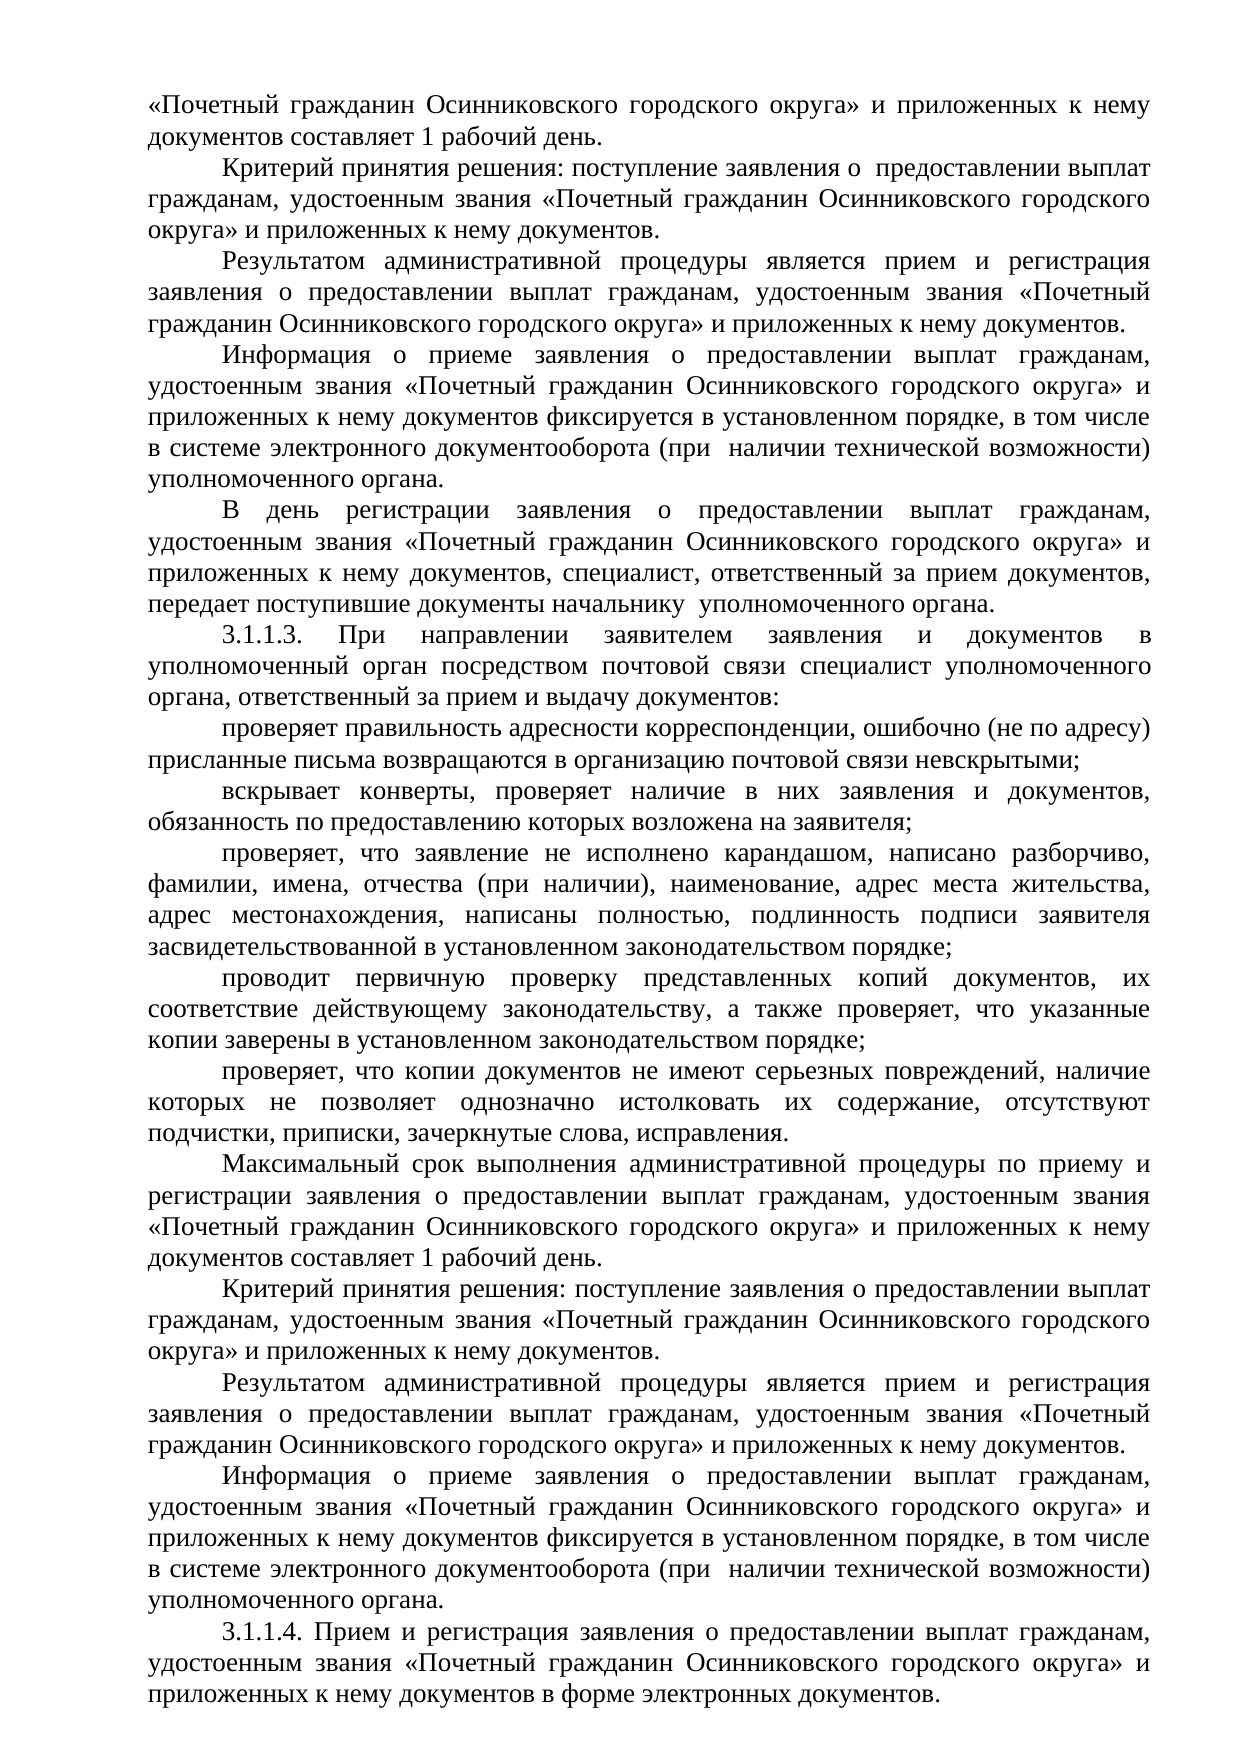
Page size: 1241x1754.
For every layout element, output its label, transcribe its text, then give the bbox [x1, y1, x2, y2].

text 3.1.1.4. Прием и регистрация заявления о предоставлении выплат гражданам, удостоенным звания «Почетный гражданин Осинниковского городского округа» и приложенных к нему документов в форме электронных документов. [148, 1615, 1152, 1708]
text Информация о приеме заявления о предоставлении выплат гражданам, удостоенным звания «Почетный гражданин Осинниковского городского округа» и приложенных к нему документов фиксируется в установленном порядке, в том числе в системе электронного документооборота (при наличии технической возможности) уполномоченного органа. [148, 338, 1152, 493]
text проверяет, что заявление не исполнено карандашом, написано разборчиво, фамилии, имена, отчества (при наличии), наименование, адрес места жительства, адрес местонахождения, написаны полностью, подлинность подписи заявителя засвидетельствованной в установленном законодательством порядке; [148, 836, 1152, 961]
text В день регистрации заявления о предоставлении выплат гражданам, удостоенным звания «Почетный гражданин Осинниковского городского округа» и приложенных к нему документов, специалист, ответственный за прием документов, передает поступившие документы начальнику уполномоченного органа. [148, 493, 1152, 618]
text Информация о приеме заявления о предоставлении выплат гражданам, удостоенным звания «Почетный гражданин Осинниковского городского округа» и приложенных к нему документов фиксируется в установленном порядке, в том числе в системе электронного документооборота (при наличии технической возможности) уполномоченного органа. [148, 1459, 1152, 1615]
text Результатом административной процедуры является прием и регистрация заявления о предоставлении выплат гражданам, удостоенным звания «Почетный гражданин Осинниковского городского округа» и приложенных к нему документов. [148, 244, 1152, 338]
text вскрывает конверты, проверяет наличие в них заявления и документов, обязанность по предоставлению которых возложена на заявителя; [148, 774, 1152, 836]
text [148, 89, 1152, 151]
text Результатом административной процедуры является прием и регистрация заявления о предоставлении выплат гражданам, удостоенным звания «Почетный гражданин Осинниковского городского округа» и приложенных к нему документов. [148, 1366, 1152, 1459]
text 3.1.1.3. При направлении заявителем заявления и документов в уполномоченный орган посредством почтовой связи специалист уполномоченного органа, ответственный за прием и выдачу документов: [148, 618, 1152, 712]
text Критерий принятия решения: поступление заявления о предоставлении выплат гражданам, удостоенным звания «Почетный гражданин Осинниковского городского округа» и приложенных к нему документов. [148, 151, 1152, 244]
text проверяет, что копии документов не имеют серьезных повреждений, наличие которых не позволяет однозначно истолковать их содержание, отсутствуют подчистки, приписки, зачеркнутые слова, исправления. [148, 1054, 1152, 1148]
text проверяет правильность адресности корреспонденции, ошибочно (не по адресу) присланные письма возвращаются в организацию почтовой связи невскрытыми; [148, 712, 1152, 774]
text проводит первичную проверку представленных копий документов, их соответствие действующему законодательству, а также проверяет, что указанные копии заверены в установленном законодательством порядке; [148, 961, 1152, 1054]
text Критерий принятия решения: поступление заявления о предоставлении выплат гражданам, удостоенным звания «Почетный гражданин Осинниковского городского округа» и приложенных к нему документов. [148, 1272, 1152, 1366]
